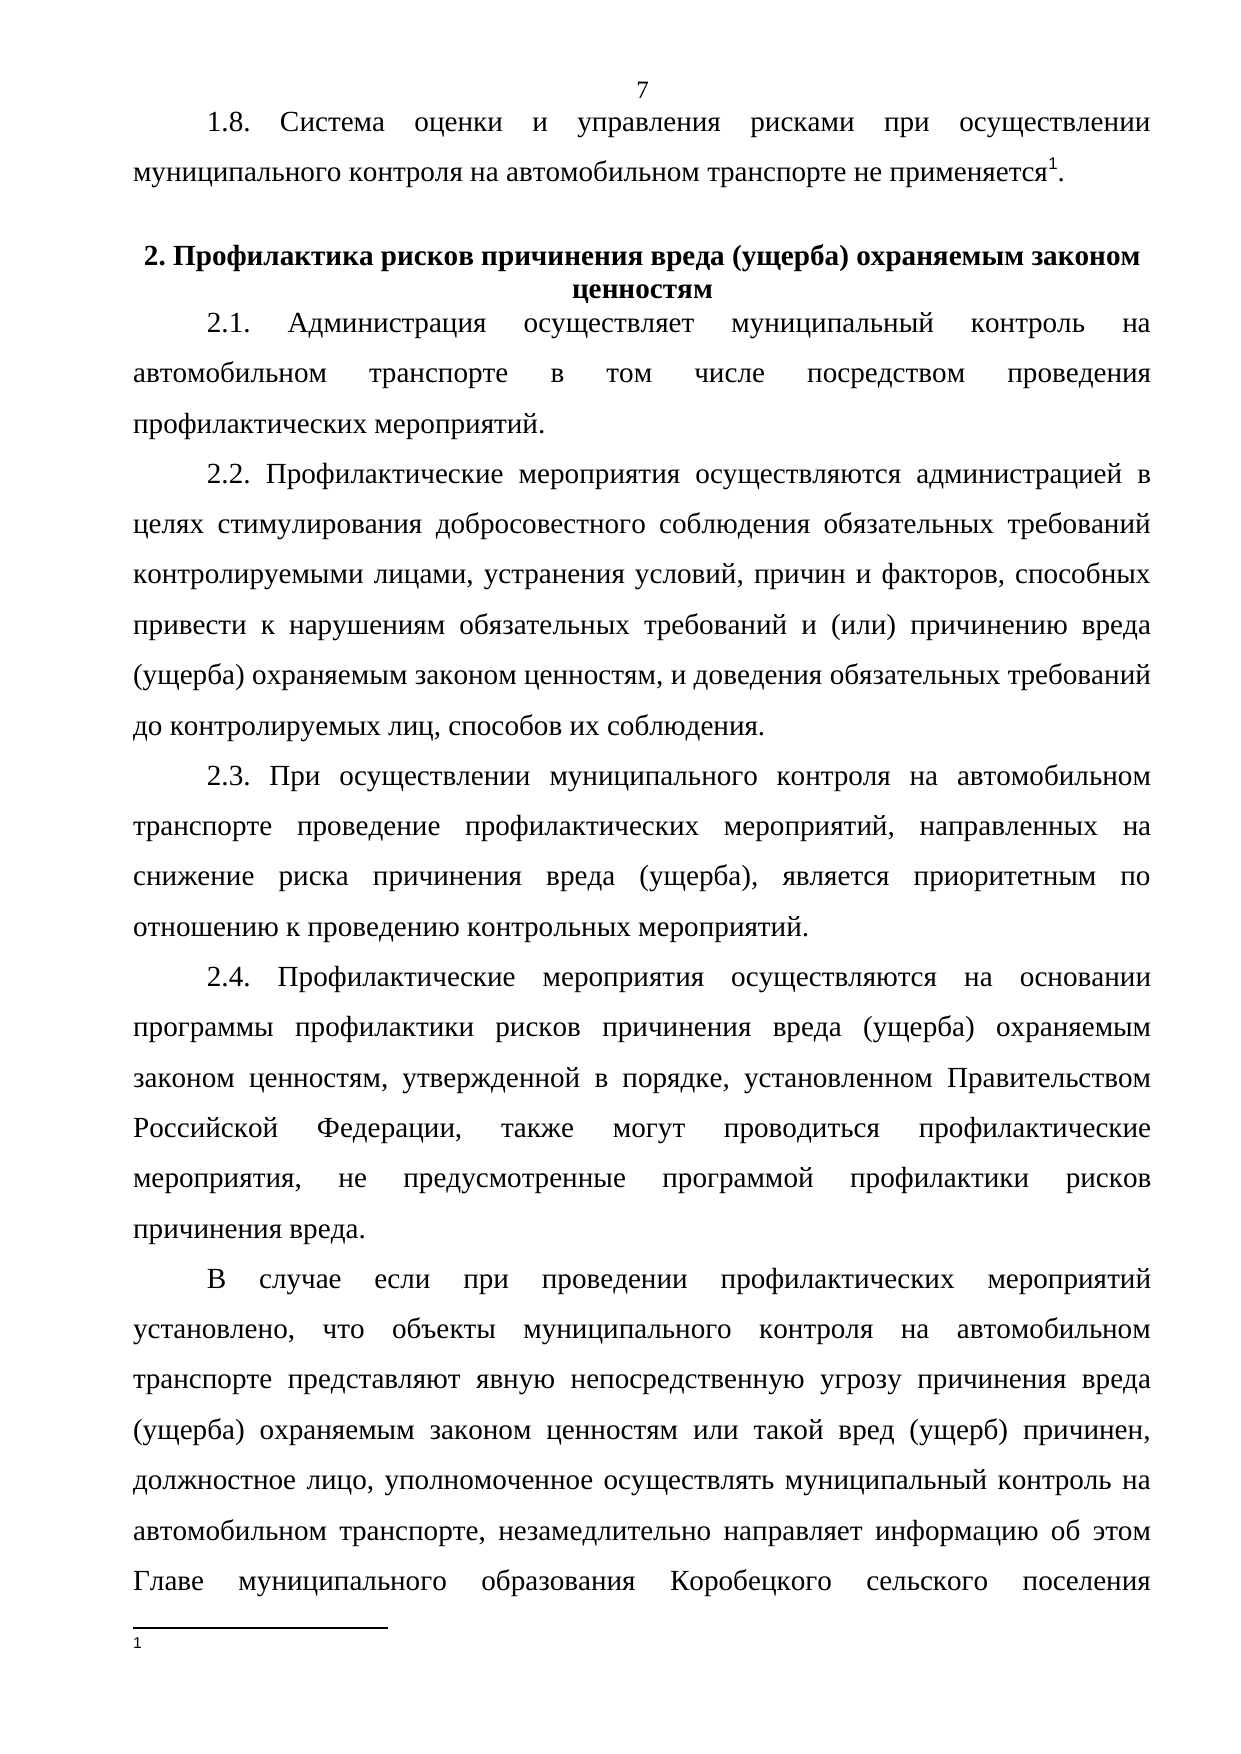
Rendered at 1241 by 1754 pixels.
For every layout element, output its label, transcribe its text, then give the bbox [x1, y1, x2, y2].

text 2.1. Администрация осуществляет муниципальный контроль на автомобильном транспорте в том числе посредством проведения профилактических мероприятий. [133, 305, 1152, 439]
text 1.8. Система оценки и управления рисками при осуществлении муниципального контроля на автомобильном транспорте не применяется. [133, 104, 1152, 188]
text 2.2. Профилактические мероприятия осуществляются администрацией в целях стимулирования добросовестного соблюдения обязательных требований контролируемыми лицами, устранения условий, причин и факторов, способных привести к нарушениям обязательных требований и (или) причинению вреда (ущерба) охраняемым законом ценностям, и доведения обязательных требований до контролируемых лиц, способов их соблюдения. [133, 456, 1152, 741]
text 2.3. При осуществлении муниципального контроля на автомобильном транспорте проведение профилактических мероприятий, направленных на снижение риска причинения вреда (ущерба), является приоритетным по отношению к проведению контрольных мероприятий. [133, 758, 1152, 942]
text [133, 1261, 1152, 1596]
text 2. Профилактика рисков причинения вреда (ущерба) охраняемым законом ценностям [133, 238, 1152, 305]
text 2.4. Профилактические мероприятия осуществляются на основании программы профилактики рисков причинения вреда (ущерба) охраняемым законом ценностям, утвержденной в порядке, установленном Правительством Российской Федерации, также могут проводиться профилактические мероприятия, не предусмотренные программой профилактики рисков причинения вреда. [133, 959, 1152, 1244]
